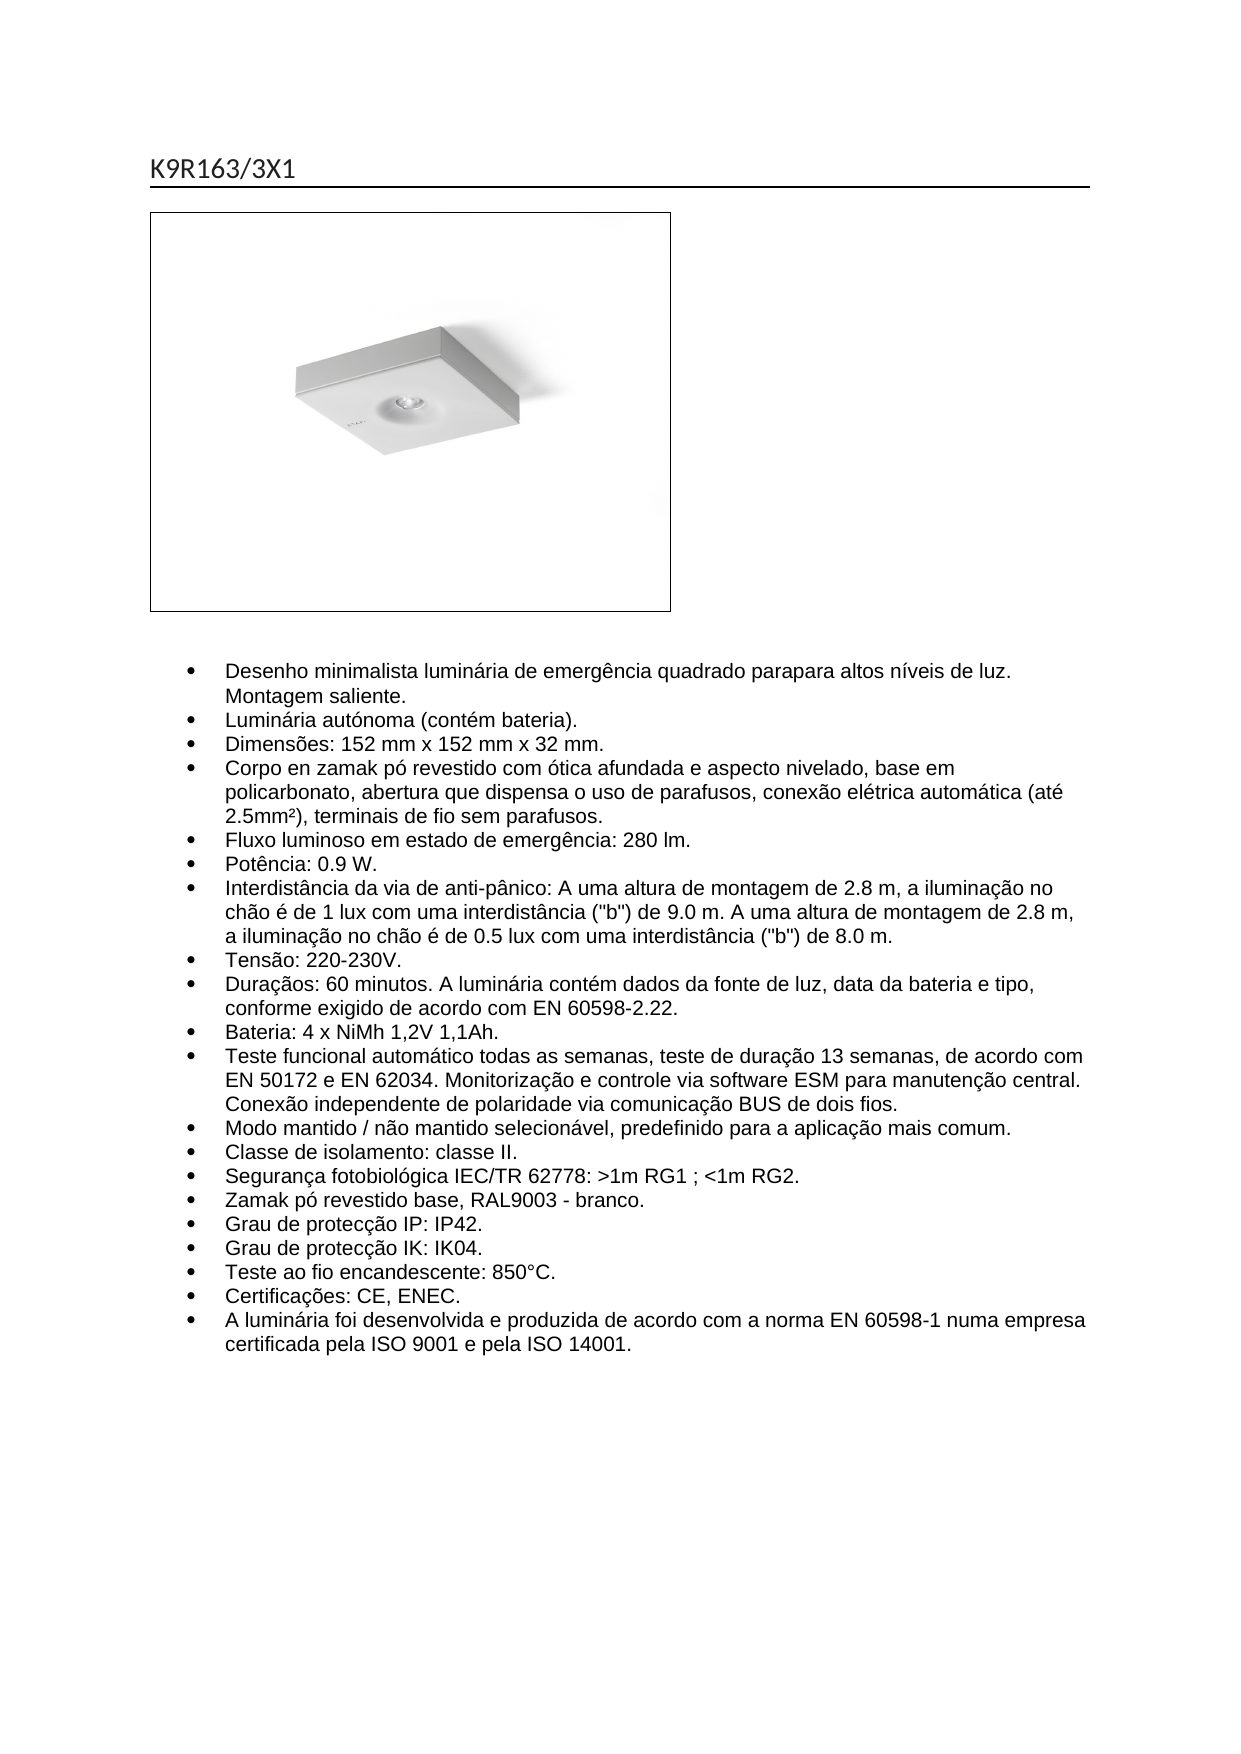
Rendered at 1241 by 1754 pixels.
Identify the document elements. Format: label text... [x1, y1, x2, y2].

list Grau de protecção IP: IP42. [187, 1212, 1090, 1236]
list Segurança fotobiológica IEC/TR 62778: >1m RG1 ; <1m RG2. [187, 1164, 1090, 1188]
picture [151, 213, 670, 611]
list Teste ao fio encandescente: 850°C. [187, 1260, 1090, 1284]
list Luminária autónoma (contém bateria). [187, 707, 1090, 731]
list Teste funcional automático todas as semanas, teste de duração 13 semanas, de acordo com EN 50172 e EN 62034. Monitorização e controle via software ESM para manutenção central. Conexão independente de polaridade via comunicação BUS de dois fios. [187, 1044, 1090, 1116]
list Certificações: CE, ENEC. [187, 1284, 1090, 1308]
list Duraçãos: 60 minutos. A luminária contém dados da fonte de luz, data da bateria e tipo, conforme exigido de acordo com EN 60598-2.22. [187, 972, 1090, 1020]
list Corpo en zamak pó revestido com ótica afundada e aspecto nivelado, base em policarbonato, abertura que dispensa o uso de parafusos, conexão elétrica automática (até 2.5mm²), terminais de fio sem parafusos. [187, 756, 1090, 827]
list Modo mantido / não mantido selecionável, predefinido para a aplicação mais comum. [187, 1116, 1090, 1140]
text K9R163/3X1 [150, 150, 1090, 186]
list Classe de isolamento: classe II. [187, 1140, 1090, 1164]
list Interdistância da via de anti-pânico: A uma altura de montagem de 2.8 m, a iluminação no chão é de 1 lux com uma interdistância ("b") de 9.0 m. A uma altura de montagem de 2.8 m, a iluminação no chão é de 0.5 lux com uma interdistância ("b") de 8.0 m. [187, 876, 1090, 948]
list Dimensões: 152 mm x 152 mm x 32 mm. [187, 731, 1090, 756]
list Desenho minimalista luminária de emergência quadrado parapara altos níveis de luz. Montagem saliente. [187, 659, 1090, 707]
list Bateria: 4 x NiMh 1,2V 1,1Ah. [187, 1020, 1090, 1044]
list A luminária foi desenvolvida e produzida de acordo com a norma EN 60598-1 numa empresa certificada pela ISO 9001 e pela ISO 14001. [187, 1308, 1090, 1356]
list Fluxo luminoso em estado de emergência: 280 lm. [187, 827, 1090, 852]
list Potência: 0.9 W. [187, 852, 1090, 876]
list Zamak pó revestido base, RAL9003 - branco. [187, 1188, 1090, 1212]
list Grau de protecção IK: IK04. [187, 1236, 1090, 1260]
list Tensão: 220-230V. [187, 948, 1090, 972]
